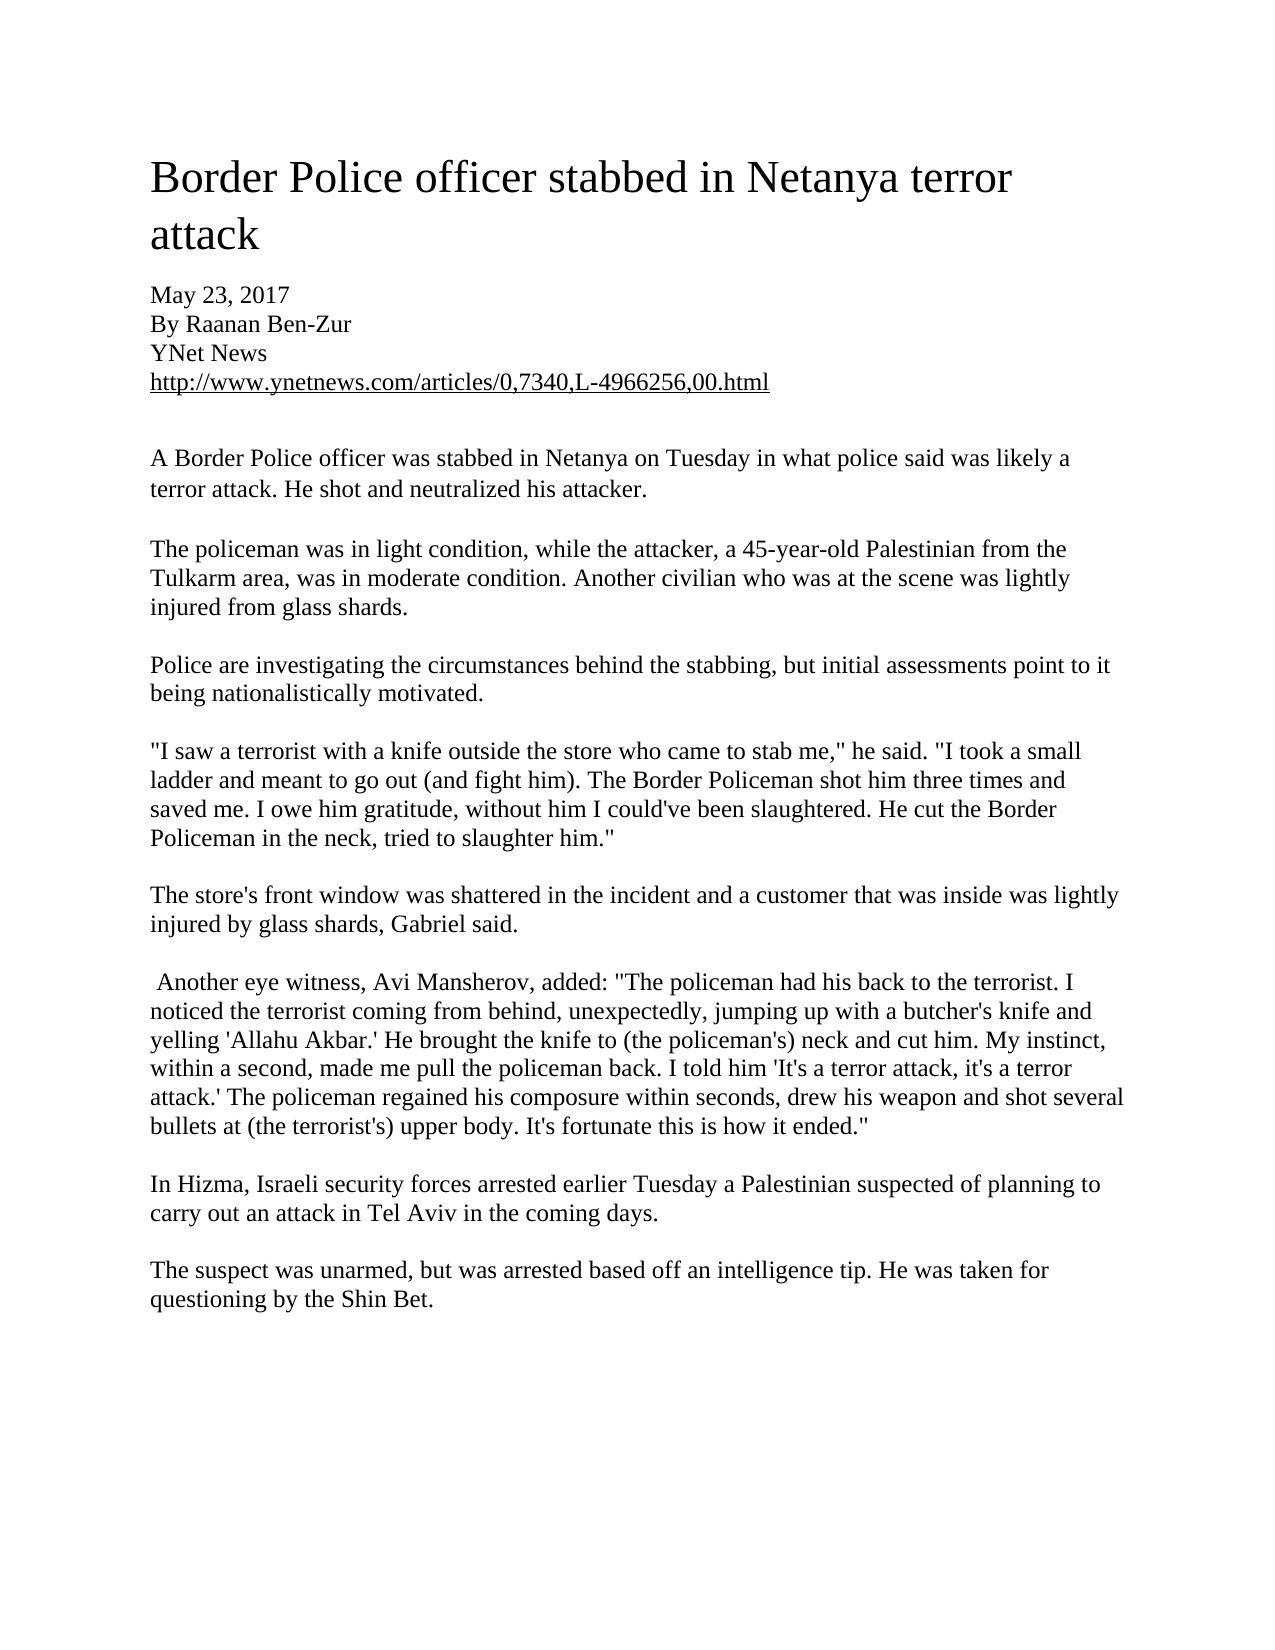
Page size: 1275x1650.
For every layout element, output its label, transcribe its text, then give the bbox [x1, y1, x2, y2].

text By Raanan Ben-Zur [150, 309, 1125, 338]
text Police are investigating the circumstances behind the stabbing, but initial assessments point to it being nationalistically motivated. [150, 650, 1125, 707]
text http://www.ynetnews.com/articles/0,7340,L-4966256,00.html [150, 367, 1125, 395]
text The suspect was unarmed, but was arrested based off an intelligence tip. He was taken for questioning by the Shin Bet. [150, 1256, 1125, 1313]
text A Border Police officer was stabbed in Netanya on Tuesday in what police said was likely a terror attack. He shot and neutralized his attacker. [150, 443, 1125, 503]
text May 23, 2017 [150, 280, 1125, 309]
text The store's front window was shattered in the incident and a customer that was inside was lightly injured by glass shards, Gabriel said. [150, 881, 1125, 938]
text "I saw a terrorist with a knife outside the store who came to stab me," he said. "I took a small ladder and meant to go out (and fight him). The Border Policeman shot him three times and saved me. I owe him gratitude, without him I could've been slaughtered. He cut the Border Policeman in the neck, tried to slaughter him." [150, 736, 1125, 851]
text Another eye witness, Avi Mansherov, added: "The policeman had his back to the terrorist. I noticed the terrorist coming from behind, unexpectedly, jumping up with a butcher's knife and yelling 'Allahu Akbar.' He brought the knife to (the policeman's) neck and cut him. My instinct, within a second, made me pull the policeman back. I told him 'It's a terror attack, it's a terror attack.' The policeman regained his composure within seconds, drew his weapon and shot several bullets at (the terrorist's) upper body. It's fortunate this is how it ended." [150, 967, 1125, 1140]
text YNet News [150, 338, 1125, 367]
text The policeman was in light condition, while the attacker, a 45-year-old Palestinian from the Tulkarm area, was in moderate condition. Another civilian who was at the scene was lightly injured from glass shards. [150, 534, 1125, 621]
text In Hizma, Israeli security forces arrested earlier Tuesday a Palestinian suspected of planning to carry out an attack in Tel Aviv in the coming days. [150, 1169, 1125, 1226]
text Border Police officer stabbed in Netanya terror attack [150, 150, 1125, 259]
